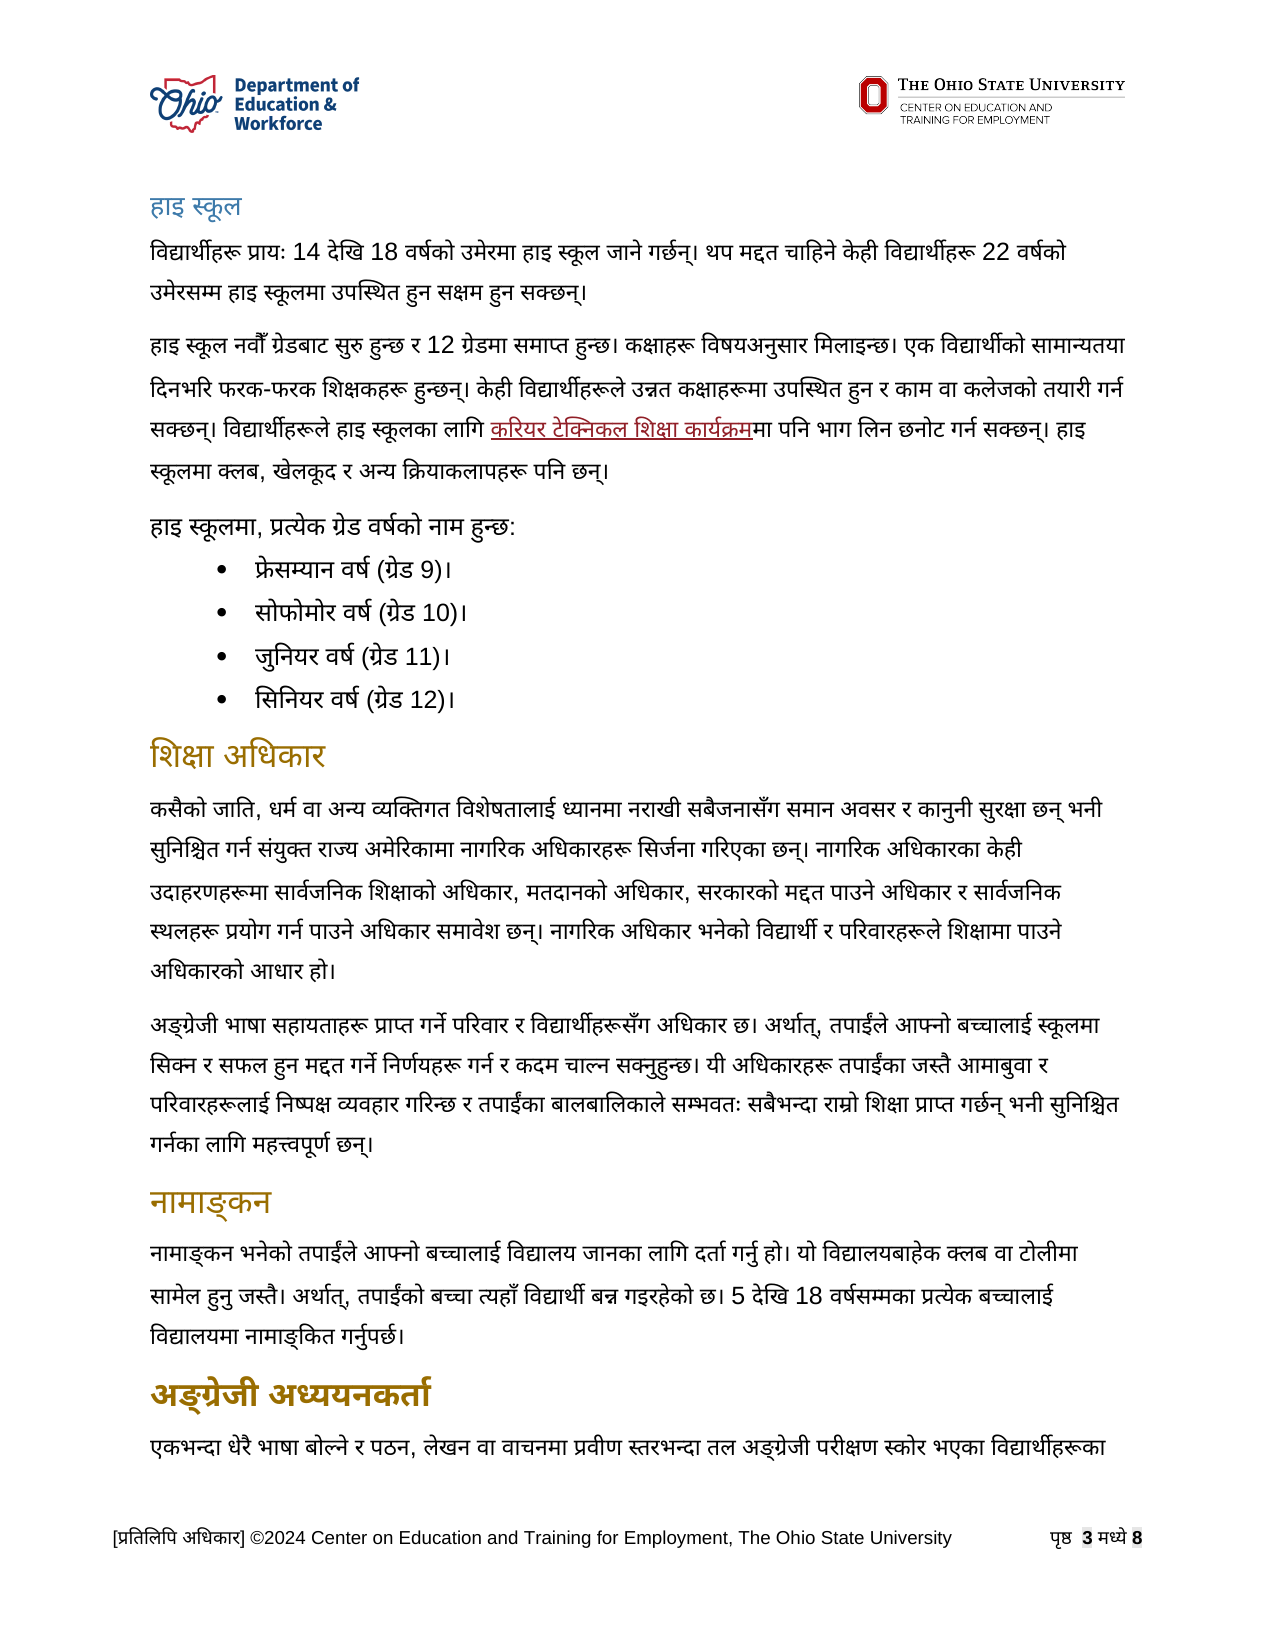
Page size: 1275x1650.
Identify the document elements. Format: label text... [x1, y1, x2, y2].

picture [150, 75, 360, 133]
list जुनियर वर्ष (ग्रेड 11)। [217, 641, 1125, 670]
text विद्यार्थीहरू प्रायः 14 देखि 18 वर्षको उमेरमा हाइ स्कूल जाने गर्छन्। थप मद्दत चाहिने केही विद्यार्थीहरू 22 वर्षको उमेरसम्म हाइ स्कूलमा उपस्थित हुन सक्षम हुन सक्छन्। [150, 237, 1125, 305]
subtitle शिक्षा अधिकार [150, 736, 1125, 775]
subtitle अङ्ग्रेजी अध्ययनकर्ता [150, 1375, 1125, 1413]
text कसैको जाति, धर्म वा अन्य व्यक्तिगत विशेषतालाई ध्यानमा नराखी सबैजनासँग समान अवसर र कानुनी सुरक्षा छन् भनी सुनिश्चित गर्न संयुक्त राज्य अमेरिकामा नागरिक अधिकारहरू सिर्जना गरिएका छन्। नागरिक अधिकारका केही उदाहरणहरूमा सार्वजनिक शिक्षाको अधिकार, मतदानको अधिकार, सरकारको मद्दत पाउने अधिकार र सार्वजनिक स्थलहरू प्रयोग गर्न पाउने अधिकार समावेश छन्। नागरिक अधिकार भनेको विद्यार्थी र परिवारहरूले शिक्षामा पाउने अधिकारको आधार हो। [150, 794, 1125, 984]
text हाइ स्कूल नवौँ ग्रेडबाट सुरु हुन्छ र 12 ग्रेडमा समाप्त हुन्छ। कक्षाहरू विषयअनुसार मिलाइन्छ। एक विद्यार्थीको सामान्यतया दिनभरि फरक-फरक शिक्षकहरू हुन्छन्। केही विद्यार्थीहरूले उन्नत कक्षाहरूमा उपस्थित हुन र काम वा कलेजको तयारी गर्न सक्छन्। विद्यार्थीहरूले हाइ स्कूलका लागि करियर टेक्निकल शिक्षा कार्यक्रममा पनि भाग लिन छनोट गर्न सक्छन्। हाइ स्कूलमा क्लब, खेलकूद र अन्य क्रियाकलापहरू पनि छन्। [150, 331, 1125, 485]
list सिनियर वर्ष (ग्रेड 12)। [217, 685, 1125, 713]
list सोफोमोर वर्ष (ग्रेड 10)। [217, 598, 1125, 627]
text हाइ स्कूलमा, प्रत्येक ग्रेड वर्षको नाम हुन्छ: [150, 512, 1125, 541]
subtitle नामाङ्कन [150, 1183, 1125, 1221]
subtitle हाइ स्कूल [150, 190, 1125, 221]
text नामाङ्कन भनेको तपाईंले आफ्नो बच्चालाई विद्यालय जानका लागि दर्ता गर्नु हो। यो विद्यालयबाहेक क्लब वा टोलीमा सामेल हुनु जस्तै। अर्थात्, तपाईंको बच्चा त्यहाँ विद्यार्थी बन्न गइरहेको छ। 5 देखि 18 वर्षसम्मका प्रत्येक बच्चालाई विद्यालयमा नामाङ्कित गर्नुपर्छ। [150, 1240, 1125, 1349]
list फ्रेसम्यान वर्ष (ग्रेड 9)। [217, 555, 1125, 584]
picture [859, 76, 1125, 124]
text अङ्ग्रेजी भाषा सहायताहरू प्राप्त गर्ने परिवार र विद्यार्थीहरूसँग अधिकार छ। अर्थात्, तपाईंले आफ्नो बच्चालाई स्कूलमा सिक्न र सफल हुन मद्दत गर्ने निर्णयहरू गर्न र कदम चाल्न सक्नुहुन्छ। यी अधिकारहरू तपाईंका जस्तै आमाबुवा र परिवारहरूलाई निष्पक्ष व्यवहार गरिन्छ र तपाईंका बालबालिकाले सम्भवतः सबैभन्दा राम्रो शिक्षा प्राप्त गर्छन् भनी सुनिश्चित गर्नका लागि महत्त्वपूर्ण छन्। [150, 1010, 1125, 1157]
